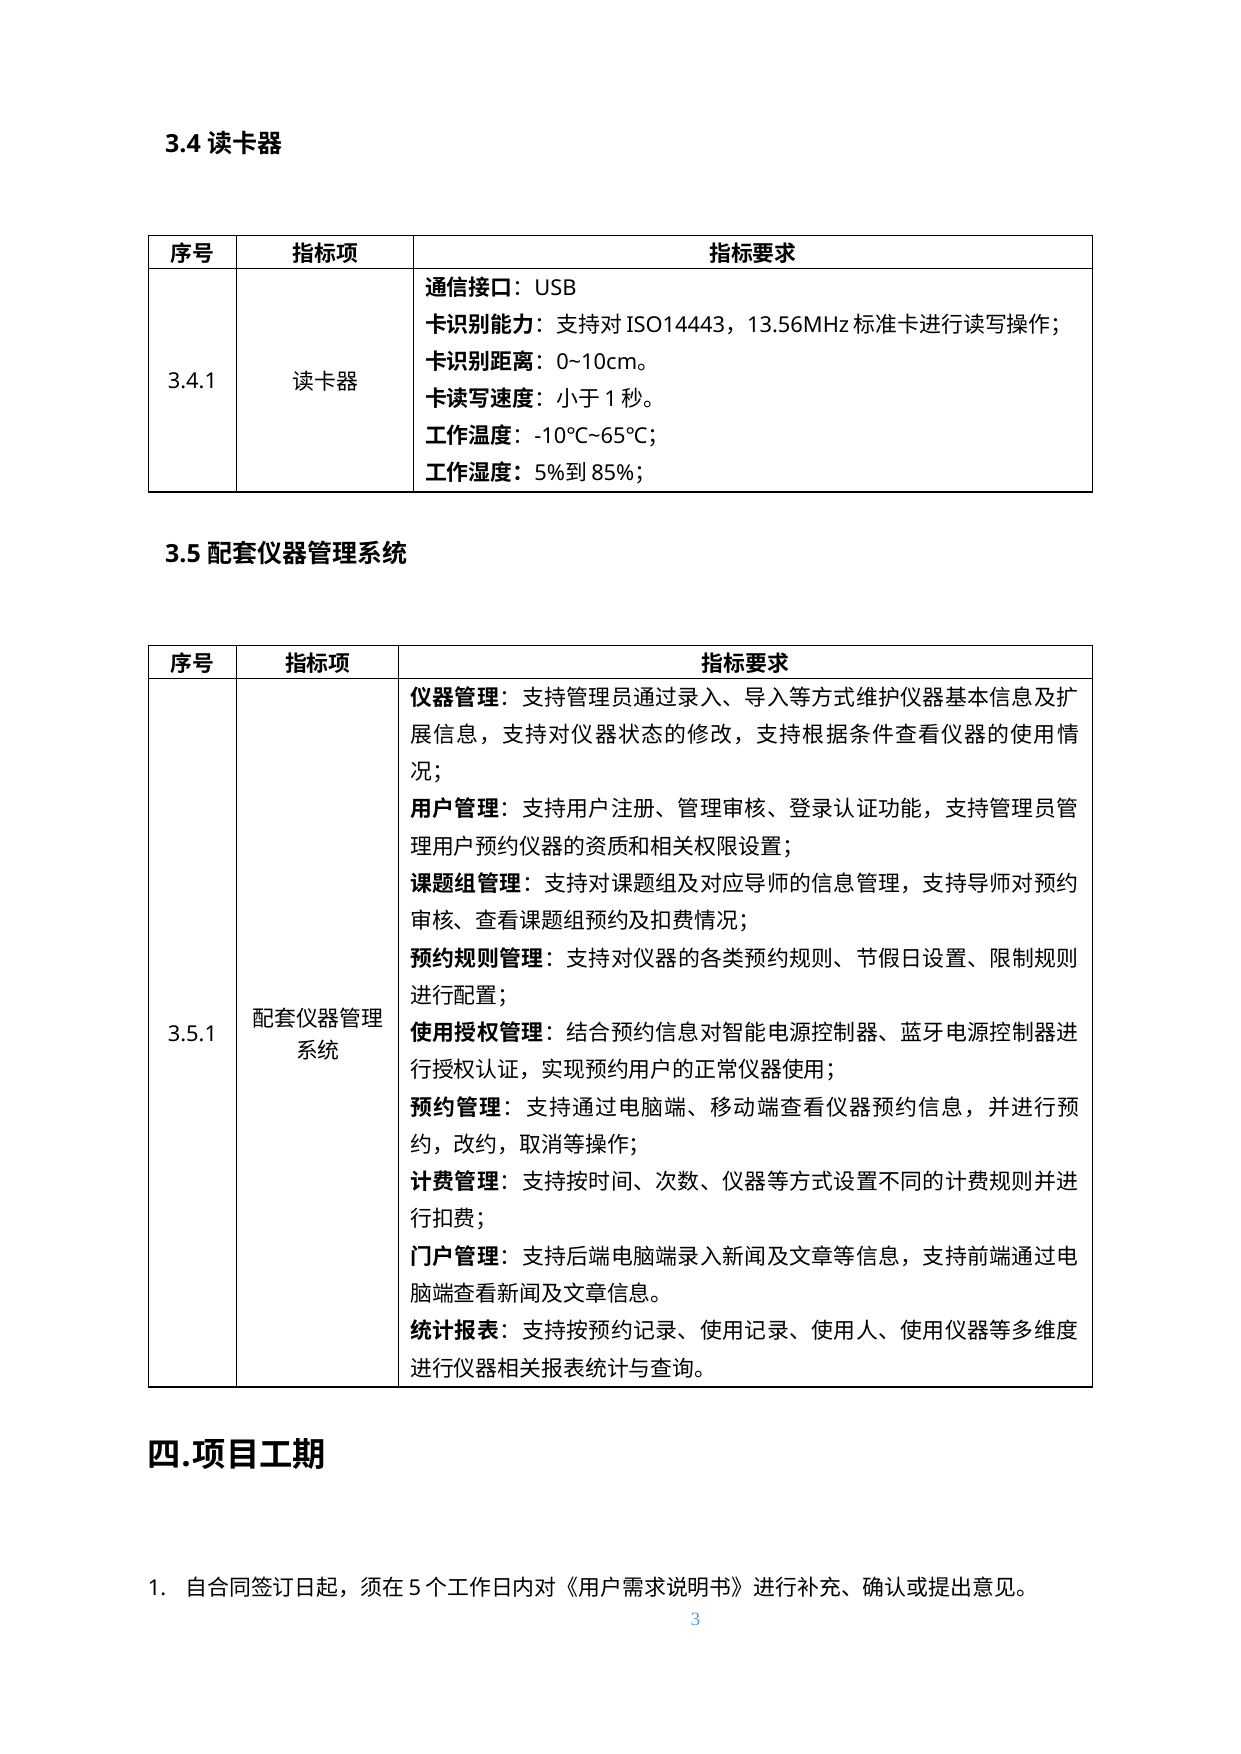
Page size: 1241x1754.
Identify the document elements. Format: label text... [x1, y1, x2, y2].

table_cell 3.5.1 [149, 679, 236, 1386]
subtitle 3.4 读卡器 [148, 109, 1092, 174]
subtitle 3.5 配套仪器管理系统 [148, 519, 1092, 584]
table_header 指标要求 [414, 236, 1092, 268]
table_header 序号 [149, 646, 236, 678]
table_cell 3.4.1 [149, 269, 236, 491]
table_cell 通信接口：USB 卡识别能力：支持对ISO14443，13.56MHz标准卡进行读写操作； 卡识别距离：0~10cm。 卡读写速度：小于1秒。 工作温度：-10℃~65℃； 工作湿度：5%到85%； [414, 269, 1092, 491]
table_header 指标项 [237, 236, 413, 268]
list 自合同签订日起，须在5个工作日内对《用户需求说明书》进行补充、确认或提出意见。 [148, 1569, 1092, 1602]
table_cell 配套仪器管理系统 [237, 679, 398, 1386]
table_cell 读卡器 [237, 269, 413, 491]
table_header 序号 [149, 236, 236, 268]
subtitle 项目工期 [148, 1420, 1092, 1485]
table_header 指标要求 [399, 646, 1092, 678]
table_cell 仪器管理：支持管理员通过录入、导入等方式维护仪器基本信息及扩展信息，支持对仪器状态的修改，支持根据条件查看仪器的使用情况； 用户管理：支持用户注册、管理审核、登录认证功能，支持管理员管理用户预约仪器的资质和相关权限设置； 课题组管理：支持对课题组及对应导师的信息管理，支持导师对预约审核、查看课题组预约及扣费情况； 预约规则管理：支持对仪器的各类预约规则、节假日设置、限制规则进行配置； 使用授权管理：结合预约信息对智能电源控制器、蓝牙电源控制器进行授权认证，实现预约用户的正常仪器使用； 预约管理：支持通过电脑端、移动端查看仪器预约信息，并进行预约，改约，取消等操作； 计费管理：支持按时间、次数、仪器等方式设置不同的计费规则并进行扣费； 门户管理：支持后端电脑端录入新闻及文章等信息，支持前端通过电脑端查看新闻及文章信息。 统计报表：支持按预约记录、使用记录、使用人、使用仪器等多维度进行仪器相关报表统计与查询。 [399, 679, 1092, 1386]
table_header 指标项 [237, 646, 398, 678]
